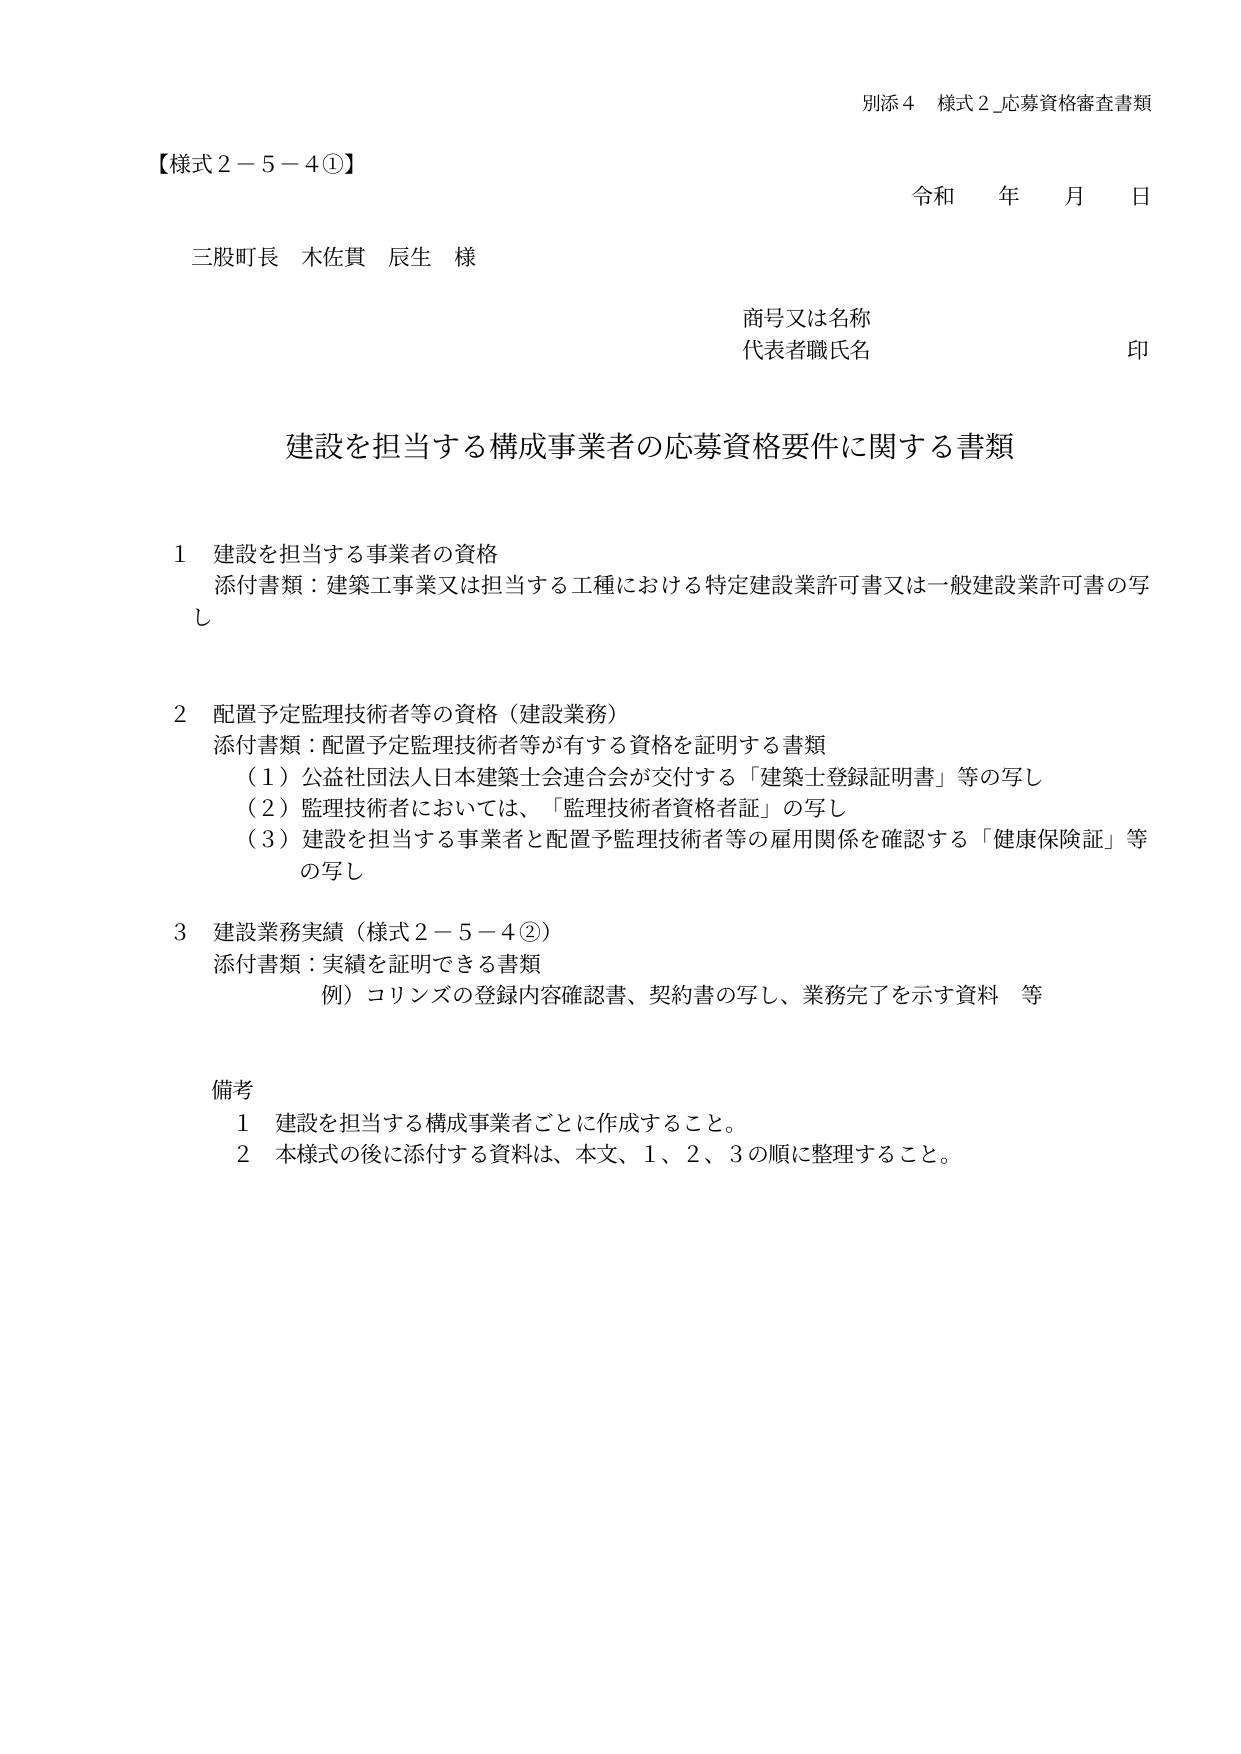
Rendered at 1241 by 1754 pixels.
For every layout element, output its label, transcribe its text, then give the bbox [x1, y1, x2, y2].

text ２ 本様式の後に添付する資料は、本文、１、２、３の順に整理すること。 [148, 1142, 1152, 1167]
text 代表者職氏名 印 [742, 333, 1152, 364]
text 備考 [148, 1076, 1152, 1105]
text 添付書類：実績を証明できる書類 [148, 947, 1152, 978]
text 添付書類：建築工事業又は担当する工種における特定建設業許可書又は一般建設業許可書の写し [169, 568, 1152, 631]
text （１）公益社団法人日本建築士会連合会が交付する「建築士登録証明書」等の写し [235, 760, 1152, 791]
text 令和 年 月 日 [148, 179, 1152, 211]
text １ 建設を担当する構成事業者ごとに作成すること。 [148, 1111, 1152, 1136]
text 例）コリンズの登録内容確認書、契約書の写し、業務完了を示す資料 等 [321, 978, 1152, 1010]
text 建設を担当する構成事業者の応募資格要件に関する書類 [148, 424, 1152, 466]
text ３ 建設業務実績（様式２－５－４②） [169, 915, 1152, 947]
text ２ 配置予定監理技術者等の資格（建設業務） [169, 697, 1152, 728]
text １ 建設を担当する事業者の資格 [169, 537, 1152, 568]
text 商号又は名称 [742, 302, 1152, 333]
text 添付書類：配置予定監理技術者等が有する資格を証明する書類 [169, 728, 1152, 760]
text 三股町長 木佐貫 辰生 様 [148, 240, 1152, 272]
subtitle 【様式２－５－４①】 [148, 148, 1152, 179]
text （２）監理技術者においては、「監理技術者資格者証」の写し [235, 791, 1152, 823]
text （３）建設を担当する事業者と配置予監理技術者等の雇用関係を確認する「健康保険証」等の写し [235, 823, 1152, 886]
